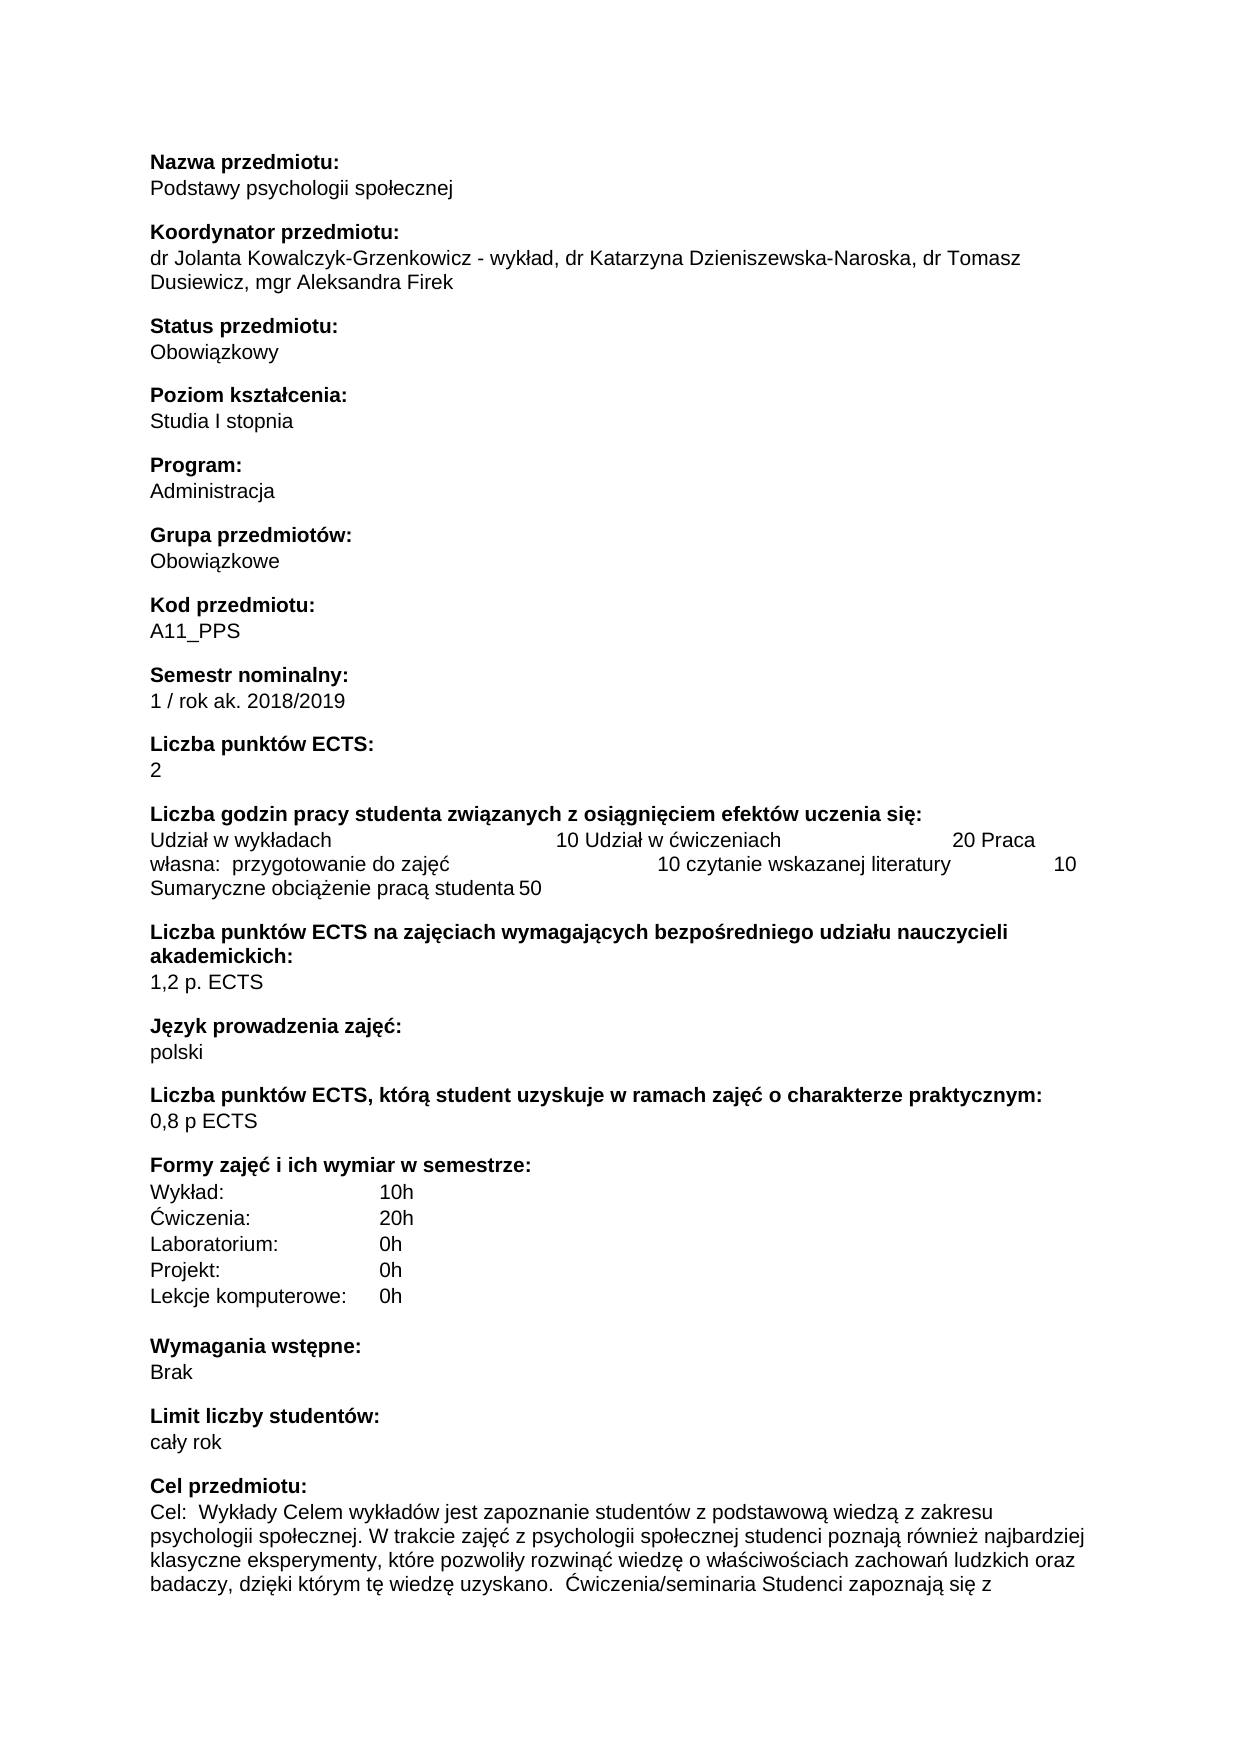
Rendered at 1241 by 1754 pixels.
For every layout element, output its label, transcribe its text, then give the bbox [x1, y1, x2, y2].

text Formy zajęć i ich wymiar w semestrze: [150, 1153, 1090, 1177]
text Kod przedmiotu: [150, 593, 1090, 617]
text Język prowadzenia zajęć: [150, 1013, 1090, 1037]
table_cell 20h [369, 1204, 597, 1230]
text Brak [150, 1360, 1090, 1384]
table_cell Laboratorium: [140, 1232, 367, 1256]
text Poziom kształcenia: [150, 383, 1090, 407]
text 1 / rok ak. 2018/2019 [150, 688, 1090, 712]
text Cel przedmiotu: [150, 1473, 1090, 1497]
table_header Wykład: [140, 1180, 367, 1204]
text Liczba punktów ECTS na zajęciach wymagających bezpośredniego udziału nauczycieli akademickich: [150, 920, 1090, 968]
text Limit liczby studentów: [150, 1404, 1090, 1428]
text Obowiązkowy [150, 339, 1090, 363]
text Koordynator przedmiotu: [150, 220, 1090, 244]
text Liczba punktów ECTS: [150, 732, 1090, 756]
text Wymagania wstępne: [150, 1334, 1090, 1358]
text Nazwa przedmiotu: [150, 150, 1090, 174]
table_cell Lekcje komputerowe: [140, 1284, 367, 1308]
text 0,8 p ECTS [150, 1109, 1090, 1133]
text polski [150, 1039, 1090, 1063]
text 1,2 p. ECTS [150, 970, 1090, 994]
text cały rok [150, 1430, 1090, 1454]
table_cell 0h [369, 1282, 597, 1308]
text 2 [150, 758, 1090, 782]
table_header 10h [369, 1180, 597, 1204]
text Program: [150, 453, 1090, 477]
text Grupa przedmiotów: [150, 523, 1090, 547]
text Podstawy psychologii społecznej [150, 176, 1090, 200]
text Obowiązkowe [150, 549, 1090, 573]
table_cell 0h [369, 1230, 597, 1256]
table_cell Projekt: [140, 1258, 367, 1282]
text Udział w wykładach 10 Udział w ćwiczeniach 20 Praca własna: przygotowanie do zajęć 10 czytanie wskazanej literatury 10 Sumaryczne obciążenie pracą studenta 50 [150, 828, 1090, 900]
text dr Jolanta Kowalczyk-Grzenkowicz - wykład, dr Katarzyna Dzieniszewska-Naroska, dr Tomasz Dusiewicz, mgr Aleksandra Firek [150, 246, 1090, 294]
text Semestr nominalny: [150, 662, 1090, 686]
text A11_PPS [150, 619, 1090, 643]
text Administracja [150, 479, 1090, 503]
table_cell 0h [369, 1256, 597, 1282]
text Liczba punktów ECTS, którą student uzyskuje w ramach zajęć o charakterze praktycznym: [150, 1083, 1090, 1107]
text Status przedmiotu: [150, 313, 1090, 337]
table_cell Ćwiczenia: [140, 1206, 367, 1230]
text Liczba godzin pracy studenta związanych z osiągnięciem efektów uczenia się: [150, 802, 1090, 826]
text Studia I stopnia [150, 409, 1090, 433]
